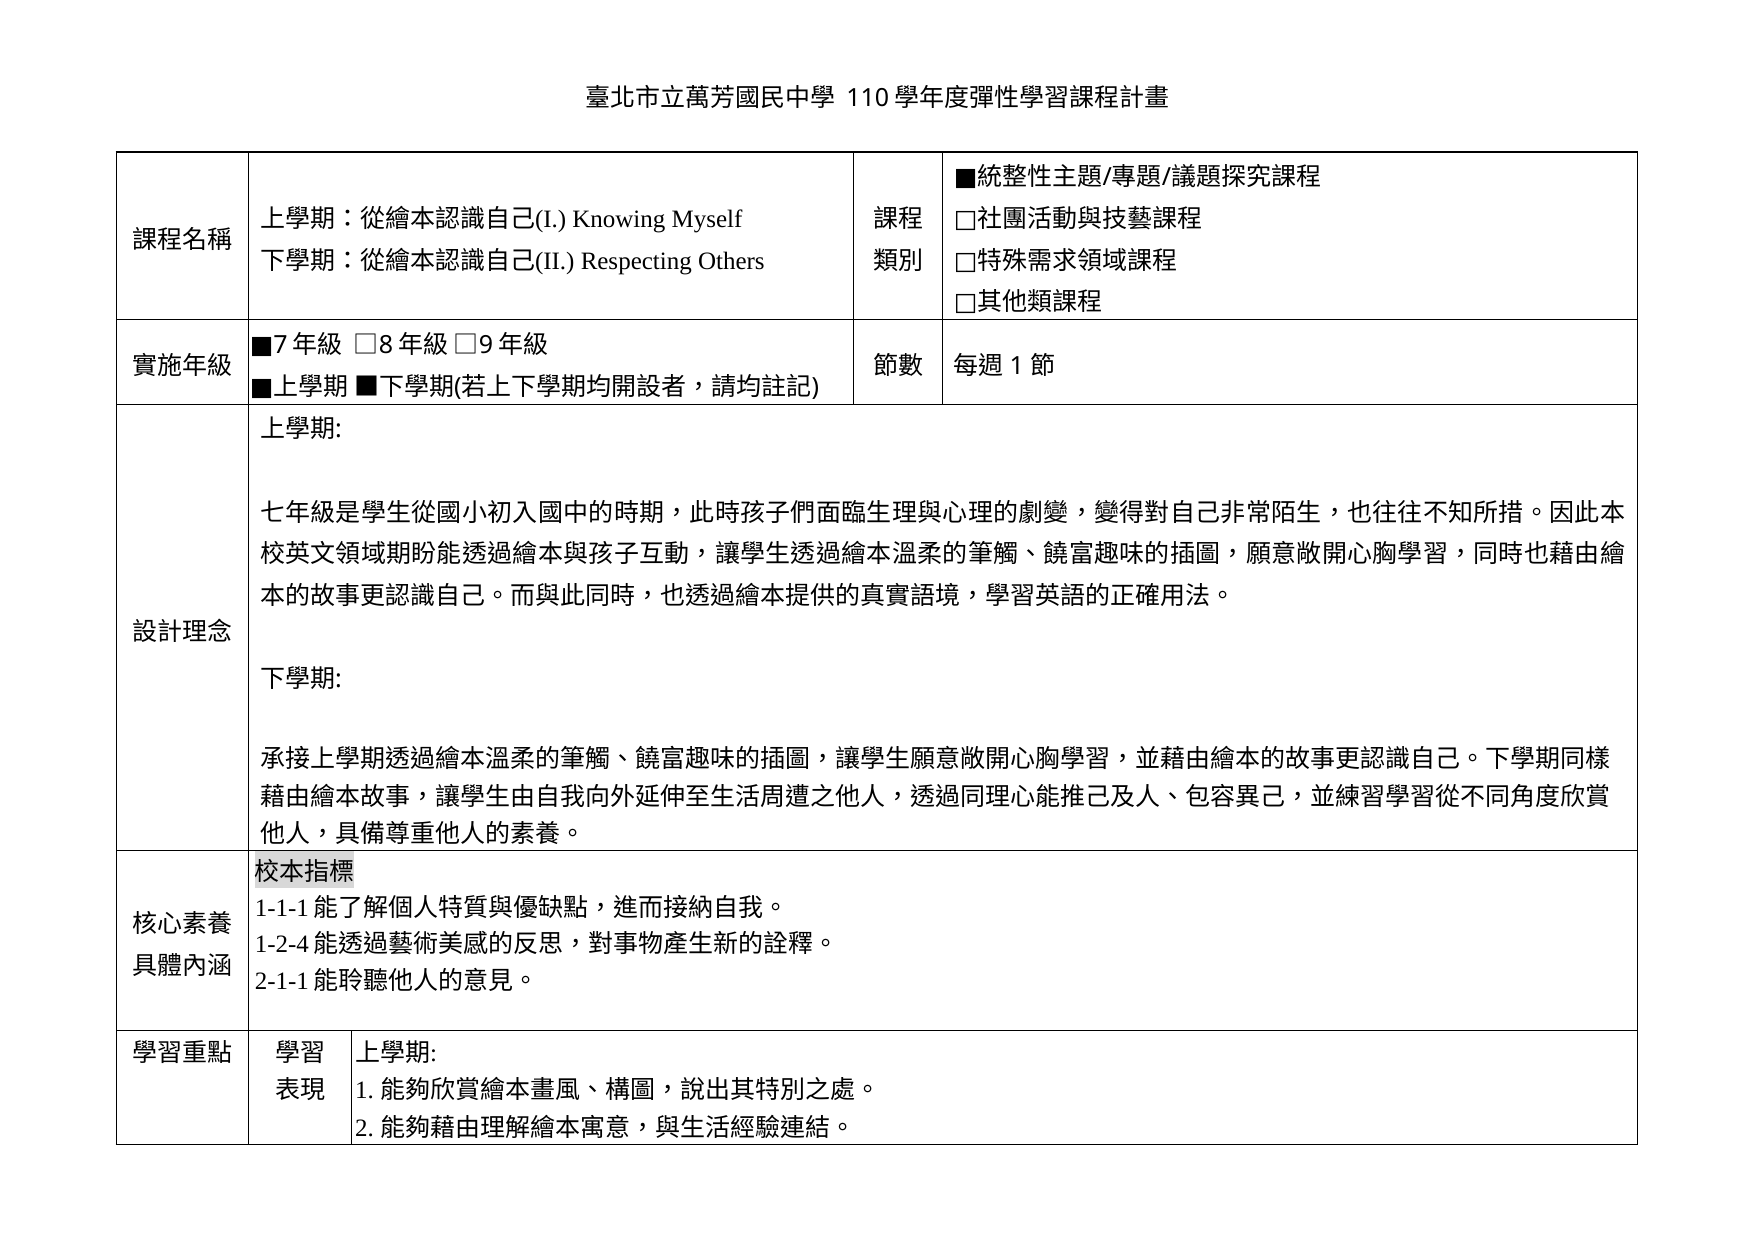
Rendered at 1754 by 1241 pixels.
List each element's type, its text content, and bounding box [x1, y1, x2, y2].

table_cell 上學期: 七年級是學生從國小初入國中的時期，此時孩子們面臨生理與心理的劇變，變得對自己非常陌生，也往往不知所措。因此本校英文領域期盼能透過繪本與孩子互動，讓學生透過繪本溫柔的筆觸、饒富趣味的插圖，願意敞開心胸學習，同時也藉由繪本的故事更認識自己。而與此同時，也透過繪本提供的真實語境，學習英語的正確用法。 下學期: 承接上學期透過繪本溫柔的筆觸、饒富趣味的插圖，讓學生願意敞開心胸學習，並藉由繪本的故事更認識自己。下學期同樣藉由繪本故事，讓學生由自我向外延伸至生活周遭之他人，透過同理心能推己及人、包容異己，並練習學習從不同角度欣賞他人，具備尊重他人的素養。 [249, 405, 1637, 850]
table_cell ■7年級 □8年級 □9年級 ■上學期 ■下學期(若上下學期均開設者，請均註記) [249, 320, 853, 403]
table_header ■統整性主題/專題/議題探究課程 □社團活動與技藝課程 □特殊需求領域課程 □其他類課程 [943, 153, 1637, 319]
table_cell 每週 1 節 [943, 320, 1637, 403]
table_header 課程名稱 [117, 153, 248, 319]
table_cell 設計理念 [117, 405, 248, 850]
table_header 上學期：從繪本認識自己(I.) Knowing Myself 下學期：從繪本認識自己(II.) Respecting Others [249, 153, 853, 319]
table_cell 學習重點 [117, 1031, 248, 1144]
text 臺北市立萬芳國民中學 110學年度彈性學習課程計畫 [59, 76, 1695, 114]
table_cell 實施年級 [117, 320, 248, 403]
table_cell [352, 1031, 1637, 1144]
table_cell 學習 表現 [249, 1031, 351, 1144]
table_cell 節數 [854, 320, 942, 403]
table_cell 核心素養 具體內涵 [117, 851, 248, 1030]
table_cell 校本指標 1-1-1能了解個人特質與優缺點，進而接納自我。 1-2-4能透過藝術美感的反思，對事物產生新的詮釋。 2-1-1能聆聽他人的意見。 [249, 851, 1637, 1030]
table_header 課程 類別 [854, 153, 942, 319]
